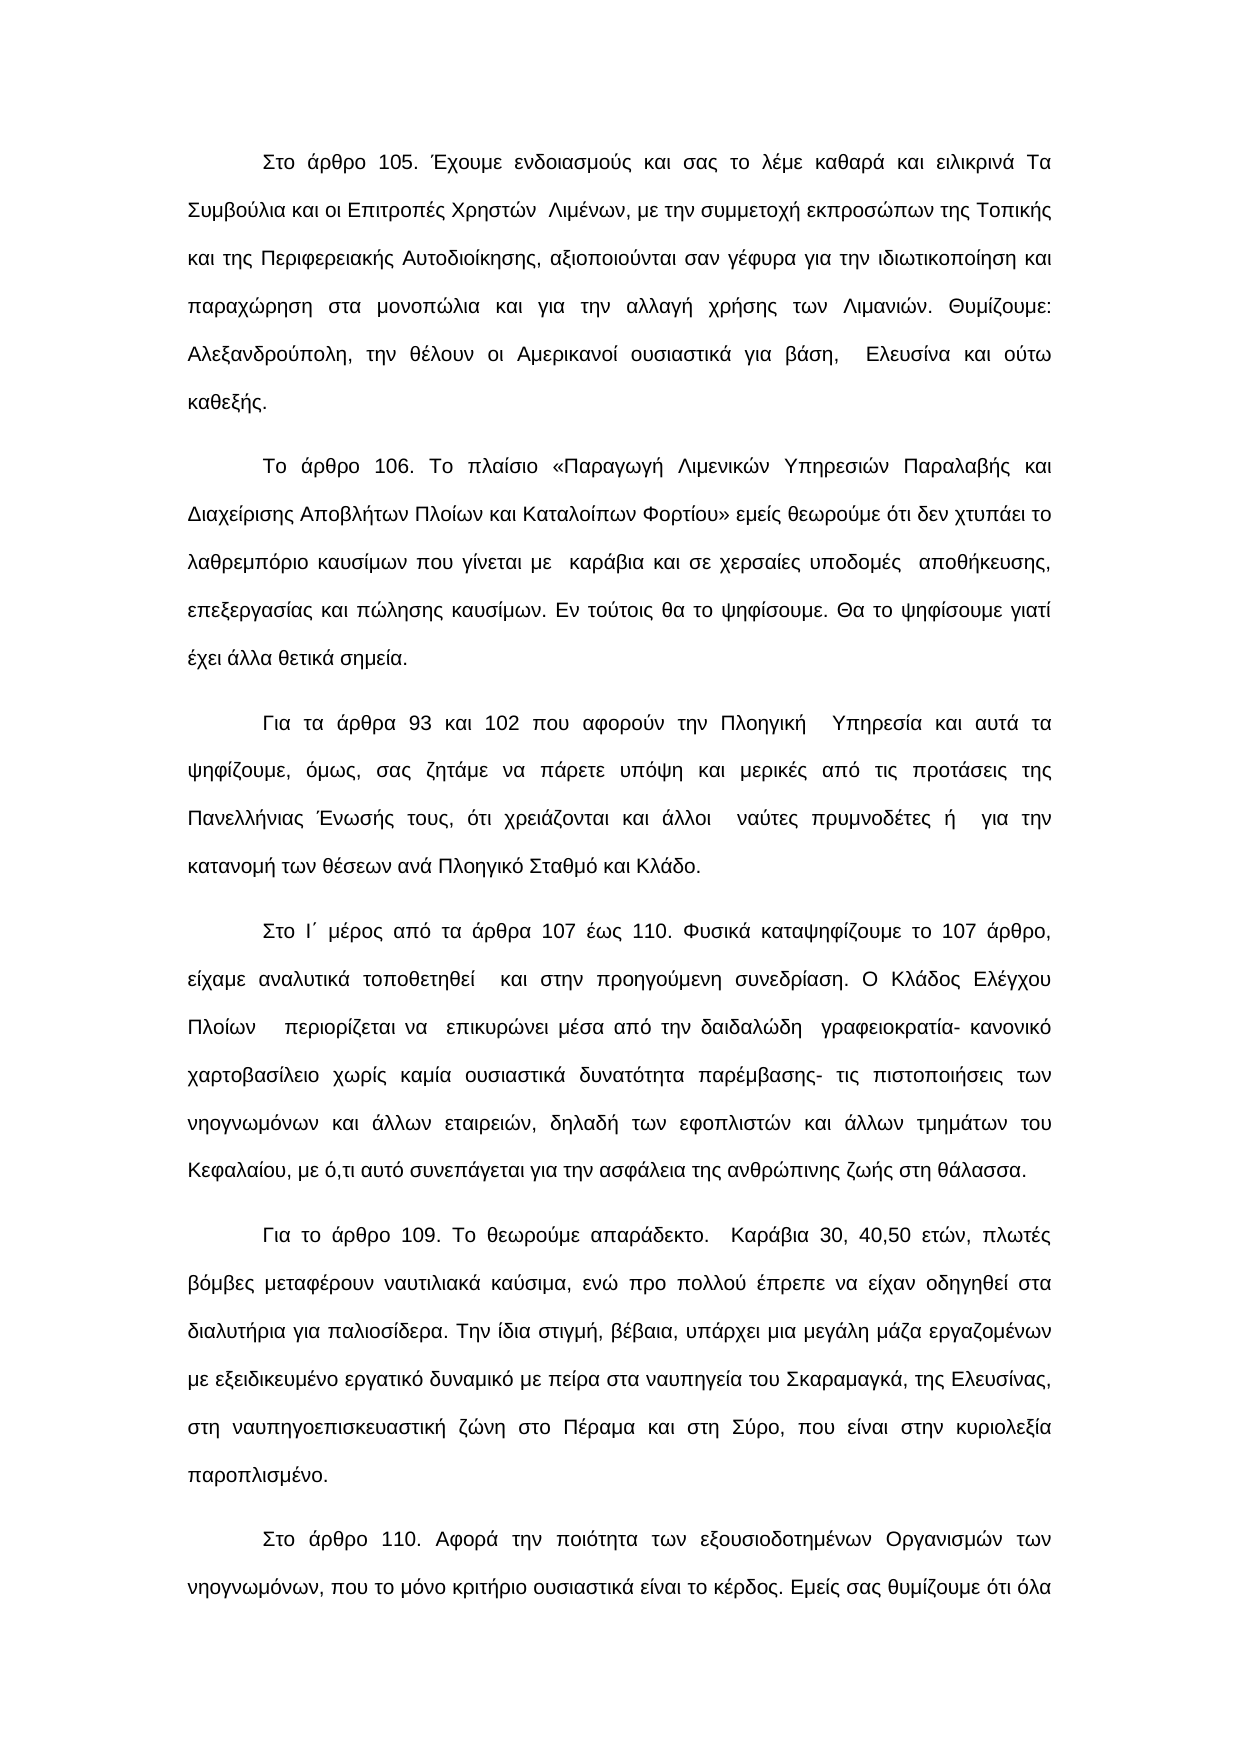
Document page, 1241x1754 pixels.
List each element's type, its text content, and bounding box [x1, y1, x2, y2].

text Το άρθρο 106. Το πλαίσιο «Παραγωγή Λιμενικών Υπηρεσιών Παραλαβής και Διαχείρισης Αποβλήτων Πλοίων και Καταλοίπων Φορτίου» εμείς θεωρούμε ότι δεν χτυπάει το λαθρεμπόριο καυσίμων που γίνεται με καράβια και σε χερσαίες υποδομές αποθήκευσης, επεξεργασίας και πώλησης καυσίμων. Εν τούτοις θα το ψηφίσουμε. Θα το ψηφίσουμε γιατί έχει άλλα θετικά σημεία. [187, 454, 1053, 670]
text Στο Ι΄ μέρος από τα άρθρα 107 έως 110. Φυσικά καταψηφίζουμε το 107 άρθρο, είχαμε αναλυτικά τοποθετηθεί και στην προηγούμενη συνεδρίαση. Ο Κλάδος Ελέγχου Πλοίων περιορίζεται να επικυρώνει μέσα από την δαιδαλώδη γραφειοκρατία- κανονικό χαρτοβασίλειο χωρίς καμία ουσιαστικά δυνατότητα παρέμβασης- τις πιστοποιήσεις των νηογνωμόνων και άλλων εταιρειών, δηλαδή των εφοπλιστών και άλλων τμημάτων του Κεφαλαίου, με ό,τι αυτό συνεπάγεται για την ασφάλεια της ανθρώπινης ζωής στη θάλασσα. [187, 919, 1053, 1182]
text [187, 1527, 1053, 1599]
text Στο άρθρο 105. Έχουμε ενδοιασμούς και σας το λέμε καθαρά και ειλικρινά Τα Συμβούλια και οι Επιτροπές Χρηστών Λιμένων, με την συμμετοχή εκπροσώπων της Τοπικής και της Περιφερειακής Αυτοδιοίκησης, αξιοποιούνται σαν γέφυρα για την ιδιωτικοποίηση και παραχώρηση στα μονοπώλια και για την αλλαγή χρήσης των Λιμανιών. Θυμίζουμε: Αλεξανδρούπολη, την θέλουν οι Αμερικανοί ουσιαστικά για βάση, Ελευσίνα και ούτω καθεξής. [187, 150, 1053, 413]
text Για τα άρθρα 93 και 102 που αφορούν την Πλοηγική Υπηρεσία και αυτά τα ψηφίζουμε, όμως, σας ζητάμε να πάρετε υπόψη και μερικές από τις προτάσεις της Πανελλήνιας Ένωσής τους, ότι χρειάζονται και άλλοι ναύτες πρυμνοδέτες ή για την κατανομή των θέσεων ανά Πλοηγικό Σταθμό και Κλάδο. [187, 710, 1053, 878]
text Για το άρθρο 109. Το θεωρούμε απαράδεκτο. Καράβια 30, 40,50 ετών, πλωτές βόμβες μεταφέρουν ναυτιλιακά καύσιμα, ενώ προ πολλού έπρεπε να είχαν οδηγηθεί στα διαλυτήρια για παλιοσίδερα. Την ίδια στιγμή, βέβαια, υπάρχει μια μεγάλη μάζα εργαζομένων με εξειδικευμένο εργατικό δυναμικό με πείρα στα ναυπηγεία του Σκαραμαγκά, της Ελευσίνας, στη ναυπηγοεπισκευαστική ζώνη στο Πέραμα και στη Σύρο, που είναι στην κυριολεξία παροπλισμένο. [187, 1223, 1053, 1486]
